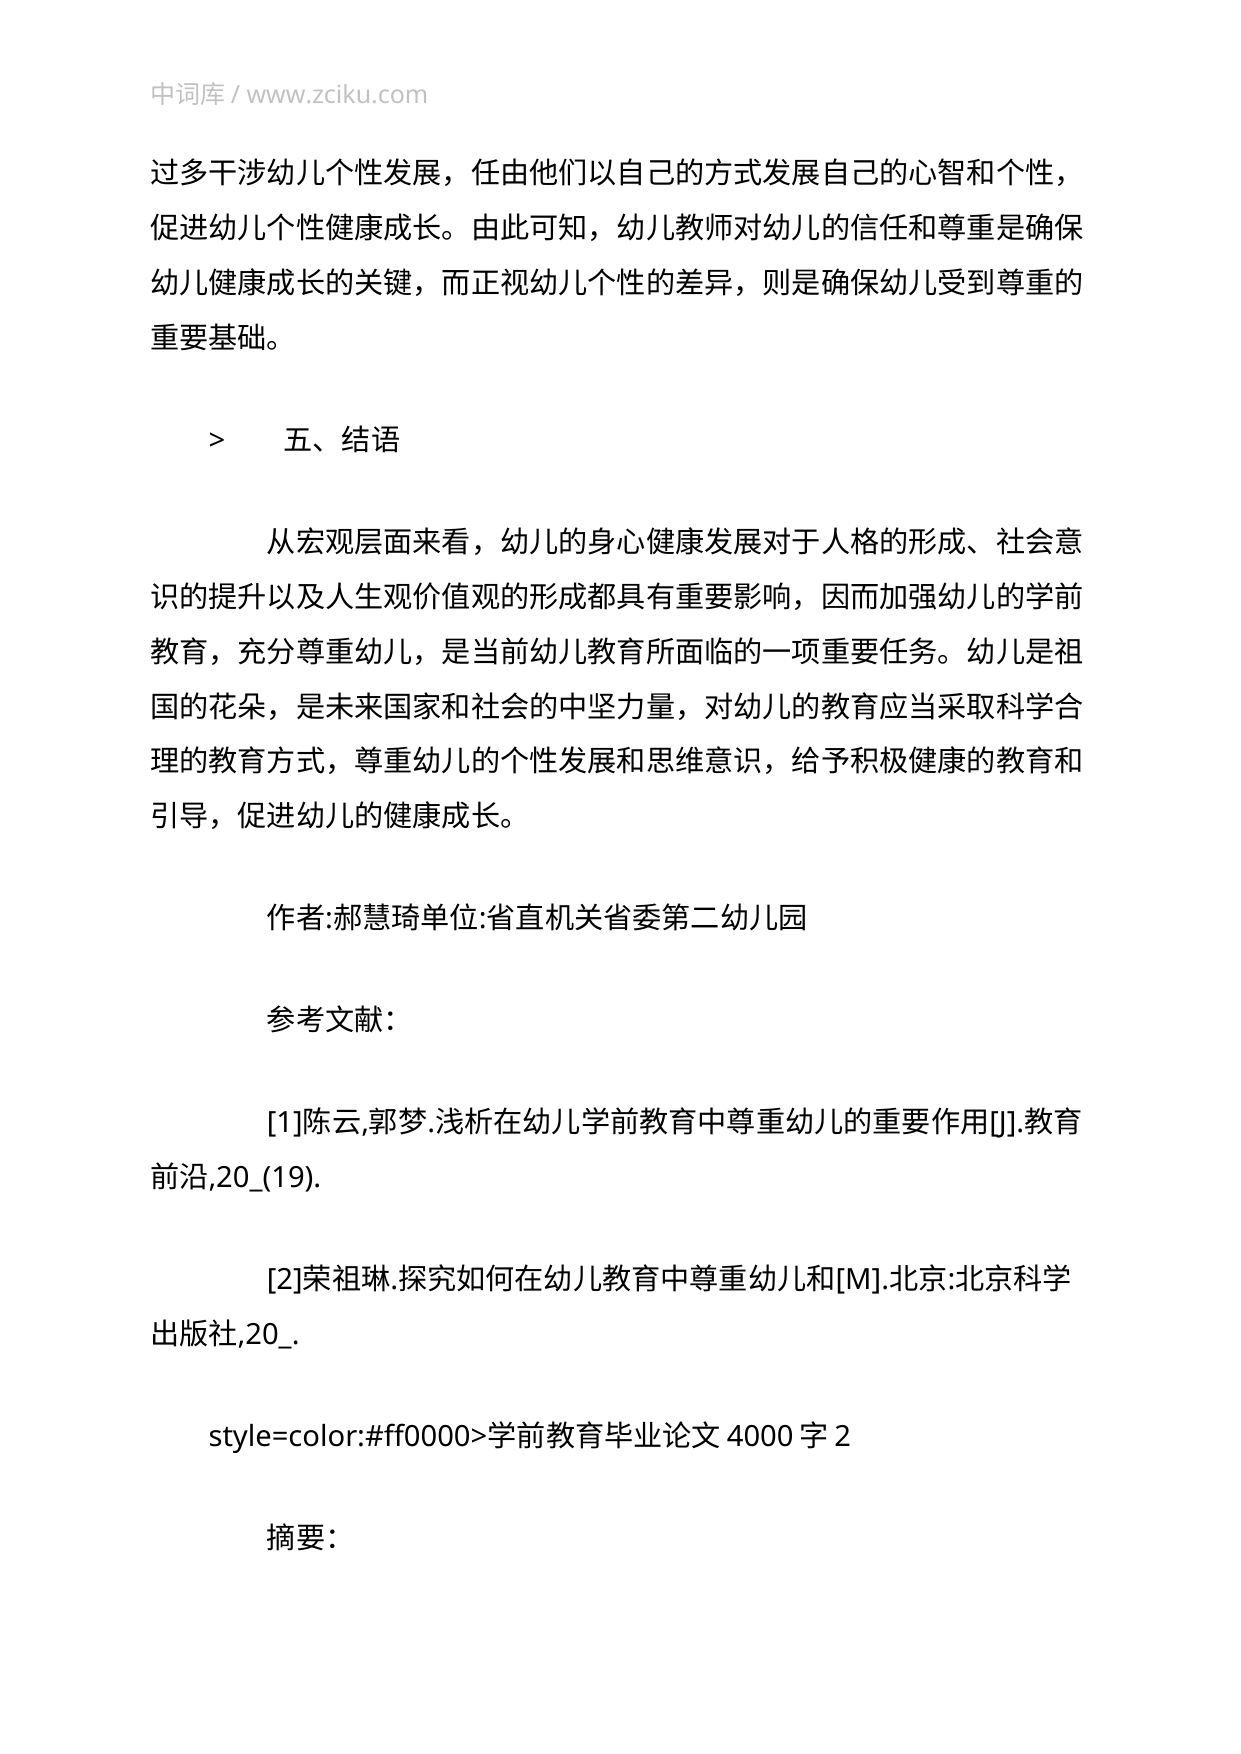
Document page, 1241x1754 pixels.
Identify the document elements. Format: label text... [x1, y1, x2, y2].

text [2]荣祖琳.探究如何在幼儿教育中尊重幼儿和[M].北京:北京科学出版社,20_. [150, 1255, 1090, 1353]
text [1]陈云,郭梦.浅析在幼儿学前教育中尊重幼儿的重要作用[J].教育前沿,20_(19). [150, 1098, 1090, 1196]
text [150, 150, 1090, 357]
text > 五、结语 [150, 416, 1090, 459]
text style=color:#ff0000>学前教育毕业论文4000字2 [150, 1412, 1090, 1455]
text 摘要： [150, 1514, 1090, 1557]
text 从宏观层面来看，幼儿的身心健康发展对于人格的形成、社会意识的提升以及人生观价值观的形成都具有重要影响，因而加强幼儿的学前教育，充分尊重幼儿，是当前幼儿教育所面临的一项重要任务。幼儿是祖国的花朵，是未来国家和社会的中坚力量，对幼儿的教育应当采取科学合理的教育方式，尊重幼儿的个性发展和思维意识，给予积极健康的教育和引导，促进幼儿的健康成长。 [150, 518, 1090, 835]
text 参考文献： [150, 997, 1090, 1039]
text 作者:郝慧琦单位:省直机关省委第二幼儿园 [150, 895, 1090, 937]
